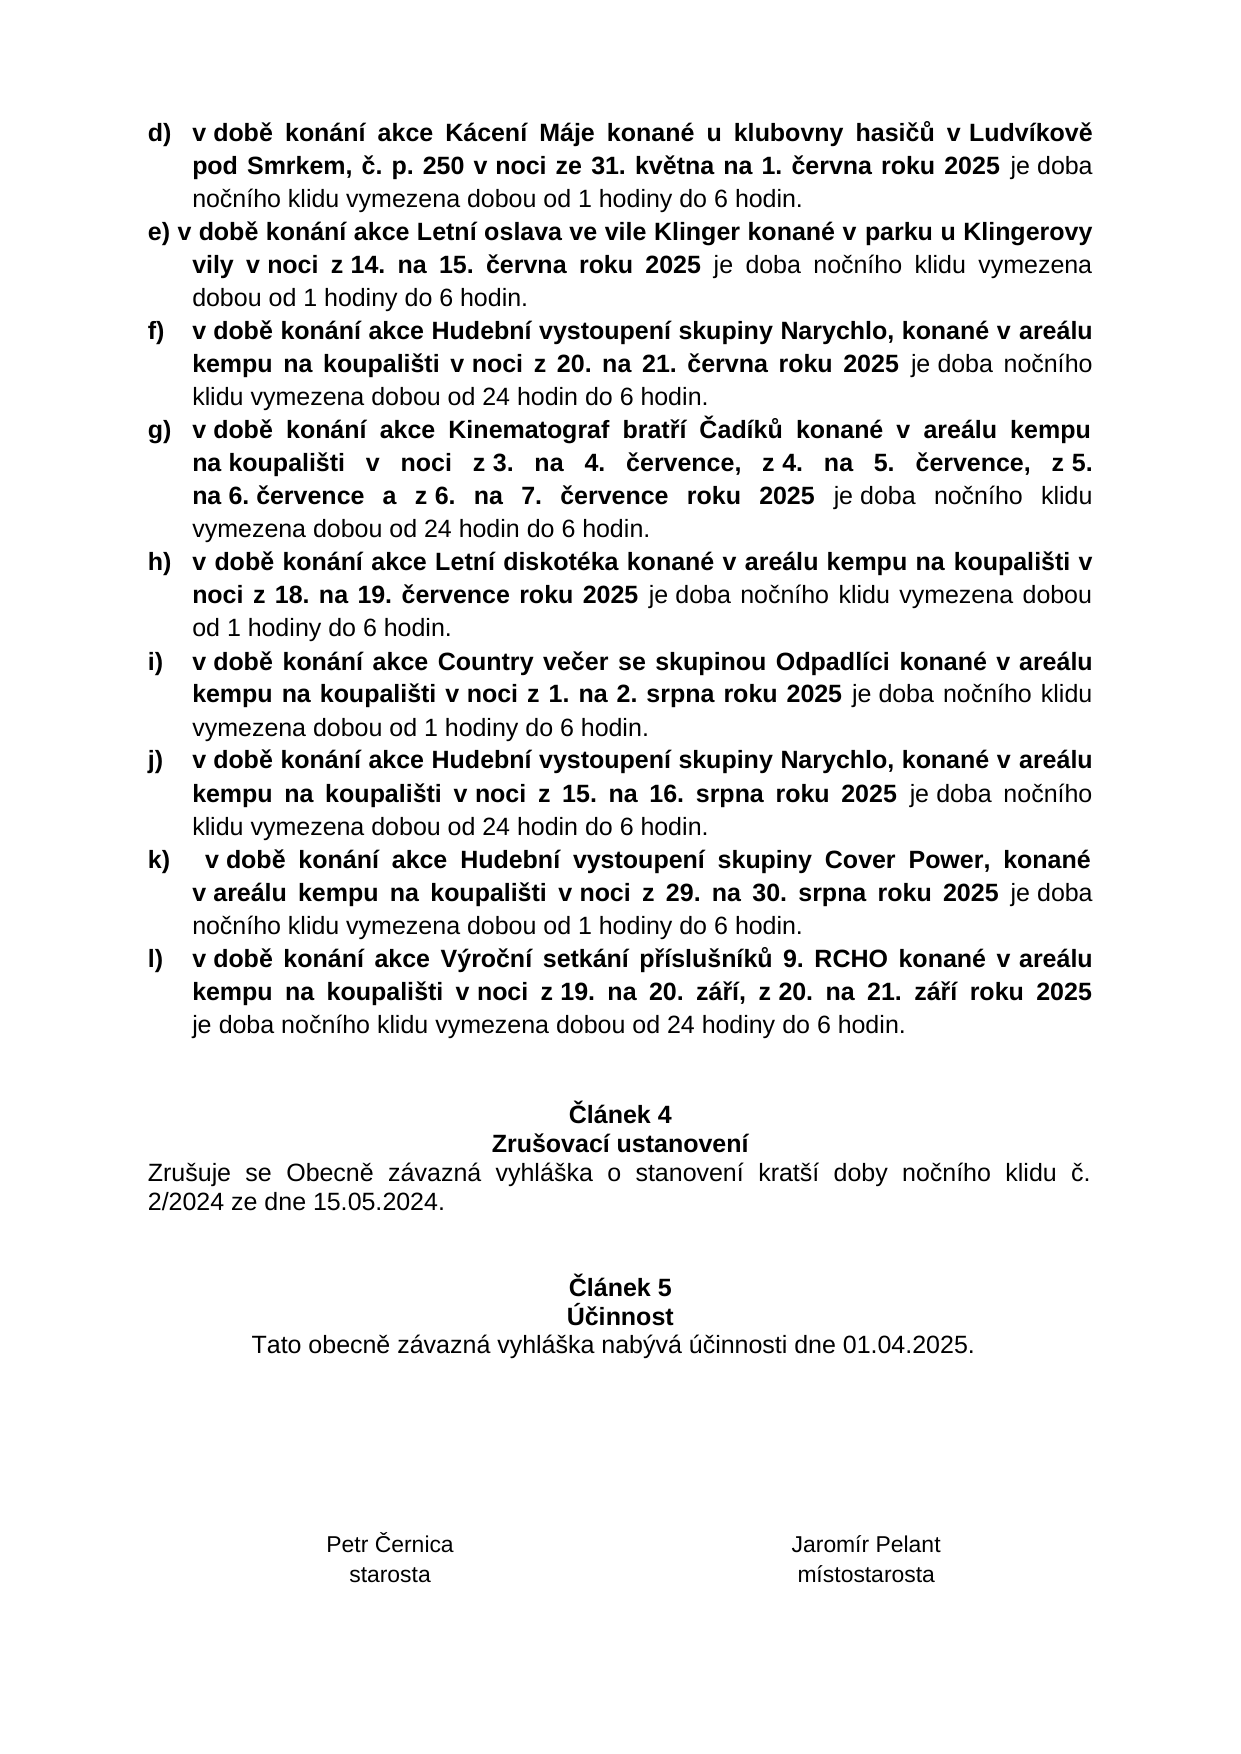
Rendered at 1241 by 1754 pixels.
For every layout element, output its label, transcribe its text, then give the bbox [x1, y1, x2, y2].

text j) v době konání akce Hudební vystoupení skupiny Narychlo, konané v areálu kempu na koupališti v noci z 15. na 16. srpna roku 2025 je doba nočního klidu vymezena dobou od 24 hodin do 6 hodin. [148, 746, 1092, 840]
text g) v době konání akce Kinematograf bratří Čadíků konané v areálu kempu na koupališti v noci z 3. na 4. července, z 4. na 5. července, z 5. na 6. července a z 6. na 7. července roku 2025 je doba nočního klidu vymezena dobou od 24 hodin do 6 hodin. [148, 415, 1092, 543]
text Zrušovací ustanovení [148, 1129, 1092, 1158]
text k) v době konání akce Hudební vystoupení skupiny Cover Power, konané v areálu kempu na koupališti v noci z 29. na 30. srpna roku 2025 je doba nočního klidu vymezena dobou od 1 hodiny do 6 hodin. [148, 844, 1092, 939]
text Tato obecně závazná vyhláška nabývá účinnosti dne 01.04.2025. [148, 1330, 1092, 1359]
text Článek 4 [148, 1100, 1092, 1129]
text d) v době konání akce Kácení Máje konané u klubovny hasičů v Ludvíkově pod Smrkem, č. p. 250 v noci ze 31. května na 1. června roku 2025 je doba nočního klidu vymezena dobou od 1 hodiny do 6 hodin. [148, 118, 1092, 213]
text Zrušuje se Obecně závazná vyhláška o stanovení kratší doby nočního klidu č. 2/2024 ze dne 15.05.2024. [148, 1158, 1092, 1215]
text i) v době konání akce Country večer se skupinou Odpadlíci konané v areálu kempu na koupališti v noci z 1. na 2. srpna roku 2025 je doba nočního klidu vymezena dobou od 1 hodiny do 6 hodin. [148, 646, 1092, 741]
text l) v době konání akce Výroční setkání příslušníků 9. RCHO konané v areálu kempu na koupališti v noci z 19. na 20. září, z 20. na 21. září roku 2025 je doba nočního klidu vymezena dobou od 24 hodiny do 6 hodin. [148, 944, 1092, 1038]
table_header Jaromír Pelant místostarosta [640, 1531, 1092, 1591]
text h) v době konání akce Letní diskotéka konané v areálu kempu na koupališti v noci z 18. na 19. července roku 2025 je doba nočního klidu vymezena dobou od 1 hodiny do 6 hodin. [148, 547, 1092, 642]
text Účinnost [148, 1301, 1092, 1330]
text f) v době konání akce Hudební vystoupení skupiny Narychlo, konané v areálu kempu na koupališti v noci z 20. na 21. června roku 2025 je doba nočního klidu vymezena dobou od 24 hodin do 6 hodin. [148, 316, 1092, 411]
text e) v době konání akce Letní oslava ve vile Klinger konané v parku u Klingerovy vily v noci z 14. na 15. června roku 2025 je doba nočního klidu vymezena dobou od 1 hodiny do 6 hodin. [148, 217, 1092, 312]
table_header Petr Černica starosta [148, 1531, 639, 1591]
text Článek 5 [148, 1273, 1092, 1301]
